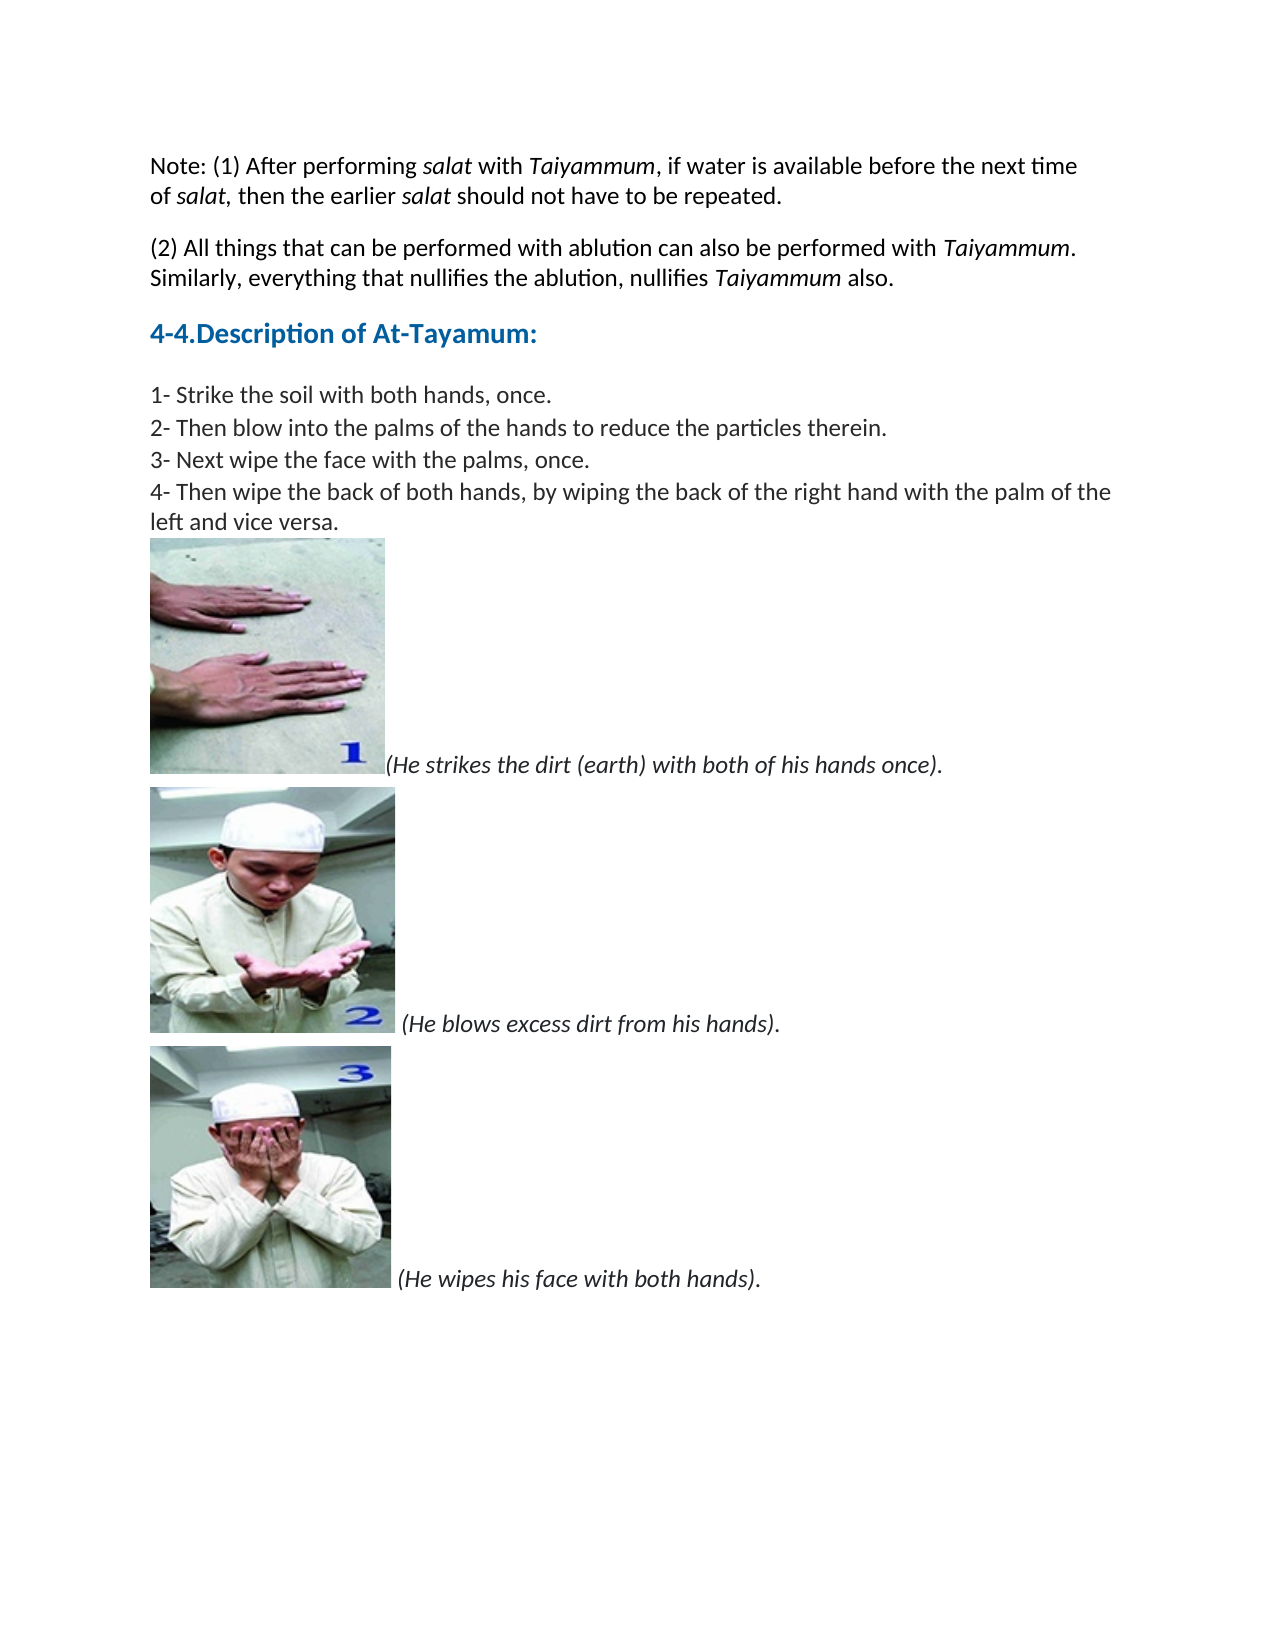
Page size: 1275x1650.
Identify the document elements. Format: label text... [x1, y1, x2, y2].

picture [150, 1046, 392, 1288]
text (He wipes his face with both hands). [150, 1047, 1125, 1294]
text 2- Then blow into the palms of the hands to reduce the particles therein. [150, 412, 1125, 442]
text (He strikes the dirt (earth) with both of his hands once). [150, 538, 1125, 779]
text Note: (1) After performing salat with Taiyammum, if water is available before the next time of salat, then the earlier salat should not have to be repeated. [150, 150, 1125, 211]
text (2) All things that can be performed with ablution can also be performed with Taiyammum. Similarly, everything that nullifies the ablution, nullifies Taiyammum also. [150, 232, 1125, 293]
picture [150, 538, 385, 774]
text 4- Then wipe the back of both hands, by wiping the back of the right hand with the palm of the left and vice versa. [150, 476, 1125, 537]
text 3- Next wipe the face with the palms, once. [150, 444, 1125, 474]
text 1- Strike the soil with both hands, once. [150, 379, 1125, 410]
picture [150, 787, 396, 1033]
text 4-4.Description of At-Tayamum: [150, 315, 1125, 350]
text (He blows excess dirt from his hands). [150, 787, 1125, 1039]
